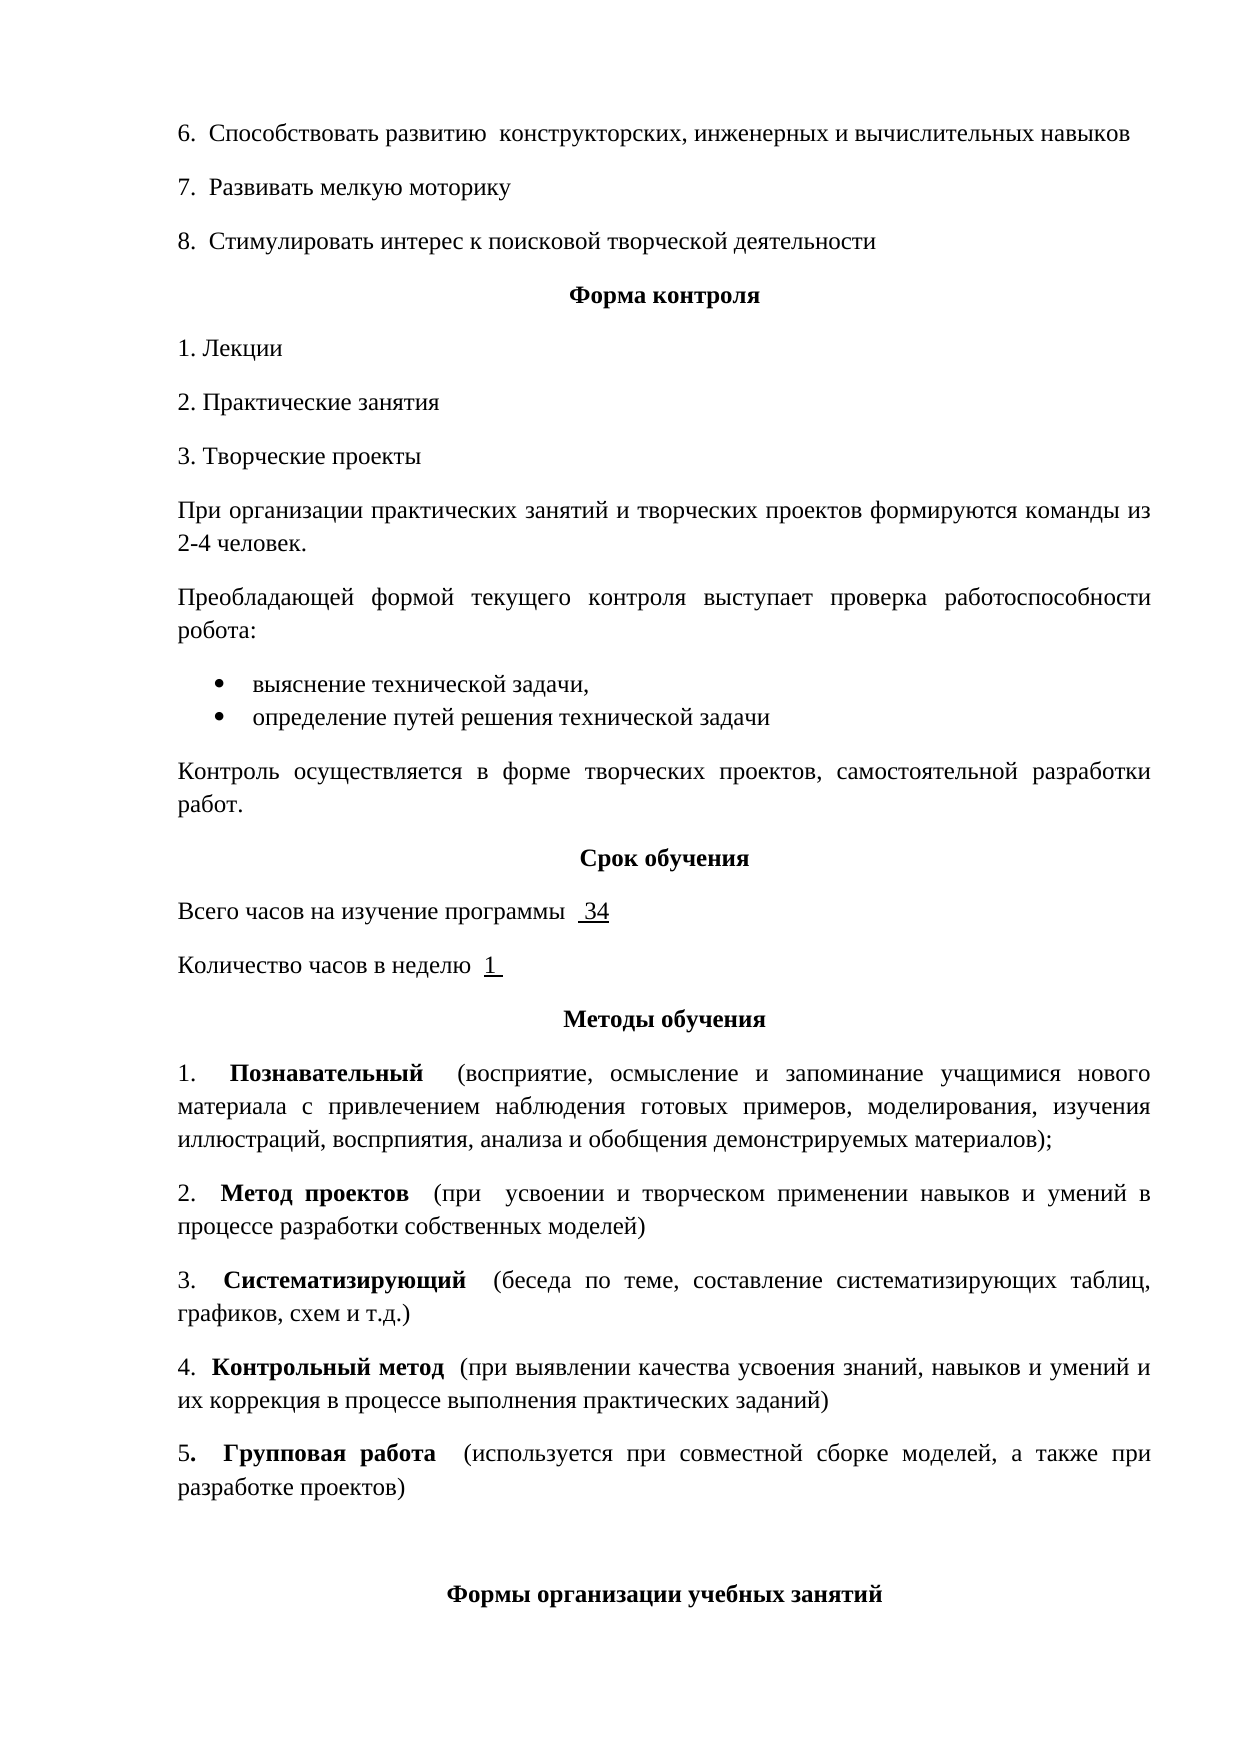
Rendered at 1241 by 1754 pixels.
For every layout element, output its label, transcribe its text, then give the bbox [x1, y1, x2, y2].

list определение путей решения технической задачи [215, 702, 1152, 731]
text Всего часов на изучение программы 34 [177, 896, 1152, 925]
text 4. Контрольный метод (при выявлении качества усвоения знаний, навыков и умений и их коррекция в процессе выполнения практических заданий) [177, 1352, 1152, 1413]
text 3. Творческие проекты [177, 441, 1152, 470]
text Методы обучения [177, 1004, 1152, 1033]
text 2. Метод проектов (при усвоении и творческом применении навыков и умений в процессе разработки собственных моделей) [177, 1178, 1152, 1240]
text 1. Лекции [177, 333, 1152, 362]
text 2. Практические занятия [177, 387, 1152, 416]
text 8. Стимулировать интерес к поисковой творческой деятельности [177, 226, 1152, 254]
text Контроль осуществляется в форме творческих проектов, самостоятельной разработки работ. [177, 756, 1152, 817]
text 3. Систематизирующий (беседа по теме, составление систематизирующих таблиц, графиков, схем и т.д.) [177, 1265, 1152, 1327]
text Преобладающей формой текущего контроля выступает проверка работоспособности робота: [177, 582, 1152, 644]
text Формы организации учебных занятий [177, 1579, 1152, 1608]
text При организации практических занятий и творческих проектов формируются команды из 2-4 человек. [177, 495, 1152, 557]
text 5. Групповая работа (используется при совместной сборке моделей, а также при разработке проектов) [177, 1438, 1152, 1500]
text Количество часов в неделю 1 [177, 950, 1152, 979]
text 6. Способствовать развитию конструкторских, инженерных и вычислительных навыков [177, 118, 1152, 147]
text Форма контроля [177, 280, 1152, 308]
text 1. Познавательный (восприятие, осмысление и запоминание учащимися нового материала с привлечением наблюдения готовых примеров, моделирования, изучения иллюстраций, воспрпиятия, анализа и обобщения демонстрируемых материалов); [177, 1058, 1152, 1153]
text Срок обучения [177, 843, 1152, 871]
list выяснение технической задачи, [215, 669, 1152, 698]
text 7. Развивать мелкую моторику [177, 172, 1152, 201]
